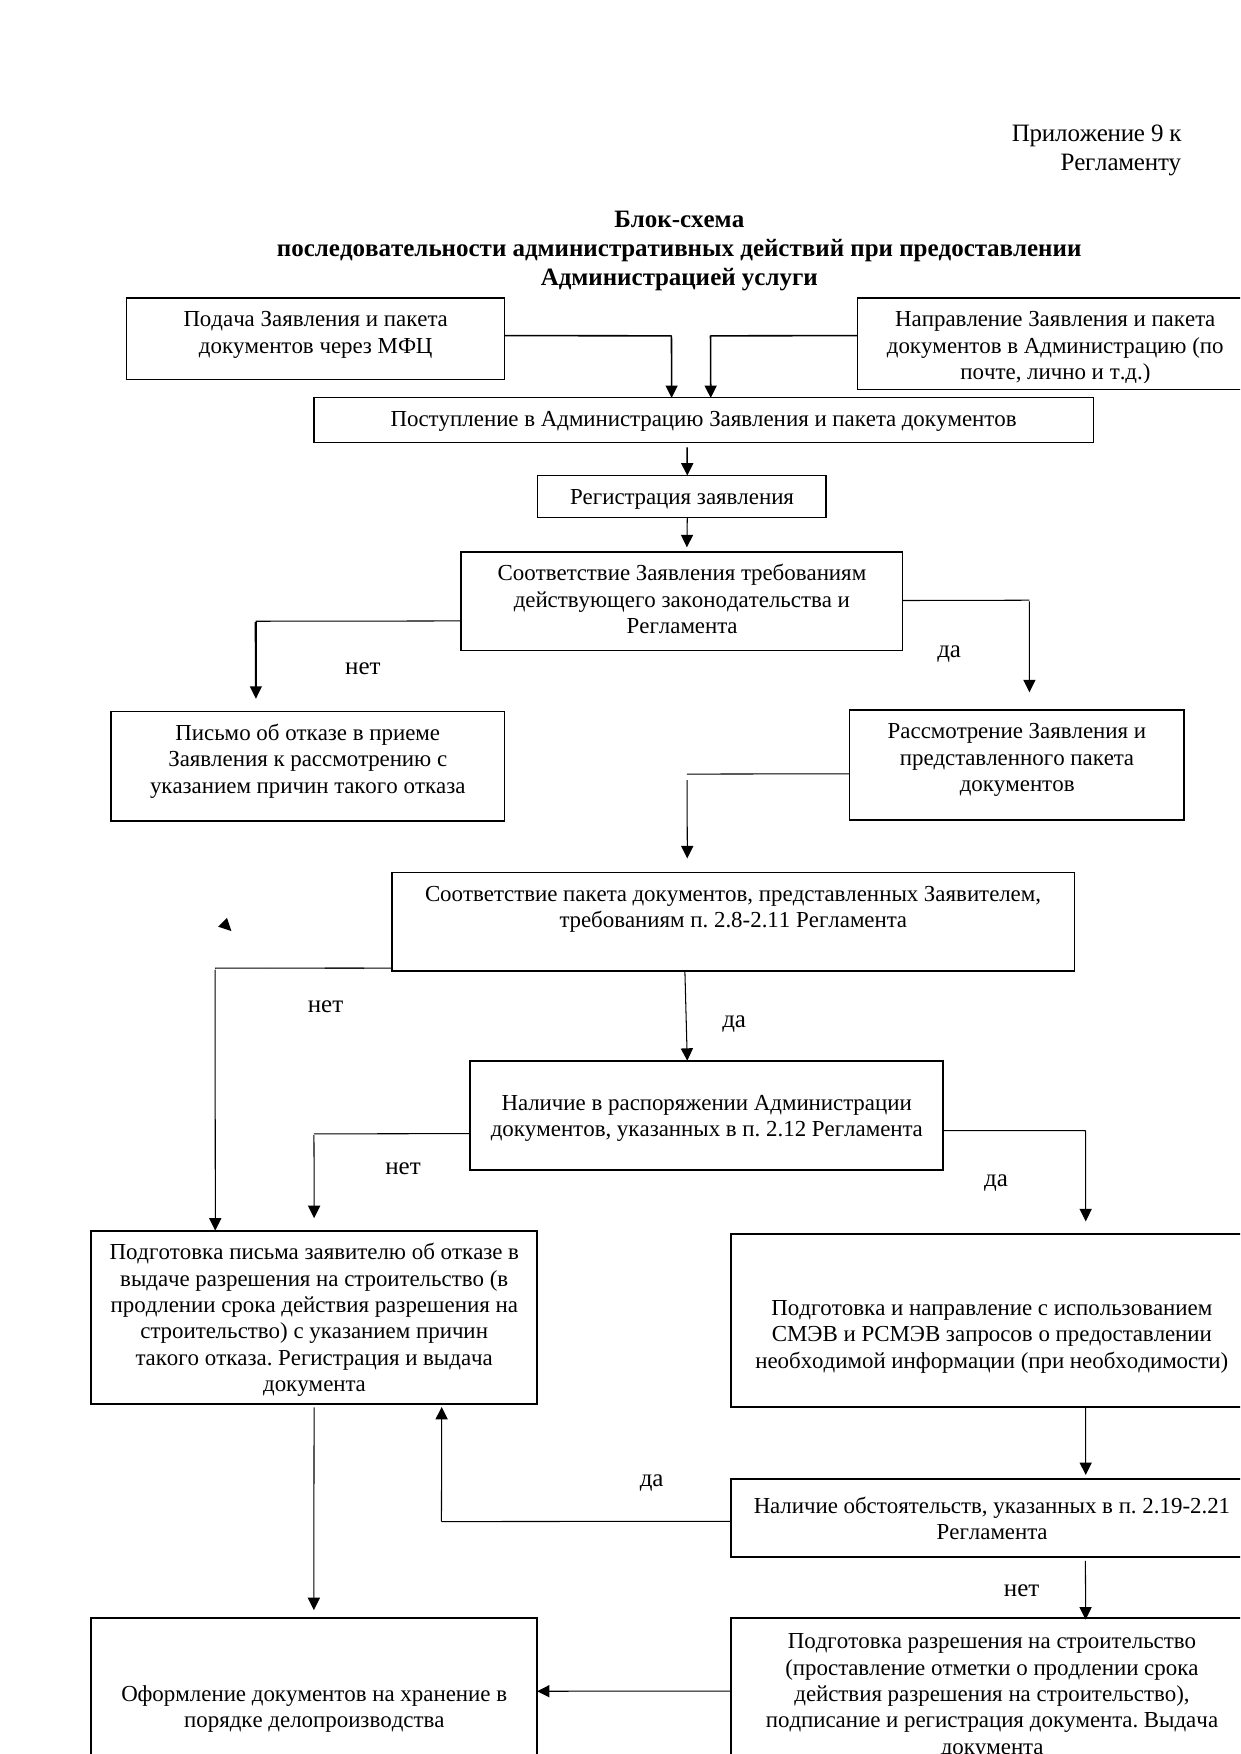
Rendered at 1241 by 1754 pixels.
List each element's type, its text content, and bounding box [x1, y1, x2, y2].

text Блок-схема [177, 204, 1181, 233]
text Приложение 9 к Регламенту [915, 118, 1181, 176]
text последовательности административных действий при предоставлении Администрацией услуги [177, 233, 1181, 291]
